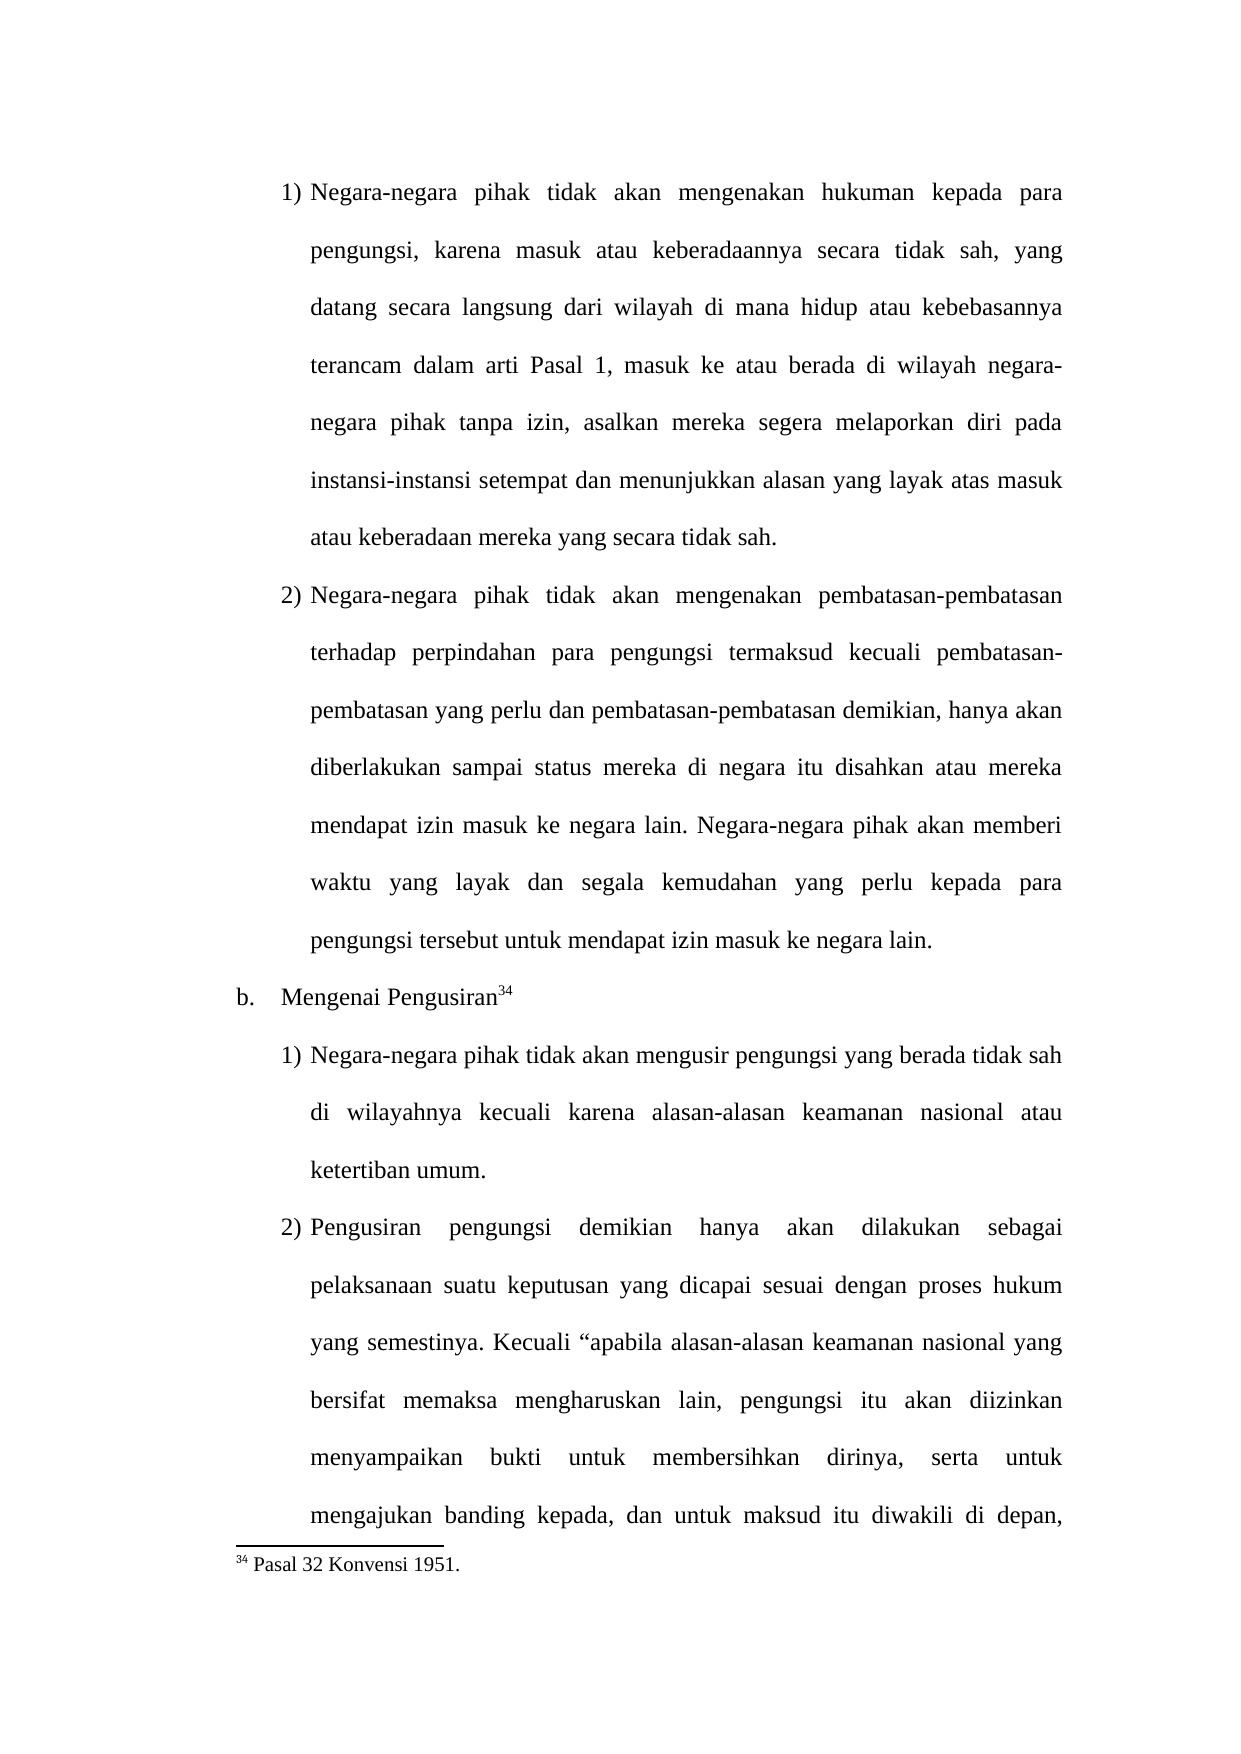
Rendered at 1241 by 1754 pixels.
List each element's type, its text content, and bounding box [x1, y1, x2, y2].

list Mengenai Pengusiran [236, 982, 1063, 1011]
list Negara-negara pihak tidak akan mengenakan hukuman kepada para pengungsi, karena masuk atau keberadaannya secara tidak sah, yang datang secara langsung dari wilayah di mana hidup atau kebebasannya terancam dalam arti Pasal 1, masuk ke atau berada di wilayah negara-negara pihak tanpa izin, asalkan mereka segera melaporkan diri pada instansi-instansi setempat dan menunjukkan alasan yang layak atas masuk atau keberadaan mereka yang secara tidak sah. [281, 177, 1063, 551]
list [281, 1212, 1063, 1528]
list Negara-negara pihak tidak akan mengenakan pembatasan-pembatasan terhadap perpindahan para pengungsi termaksud kecuali pembatasan-pembatasan yang perlu dan pembatasan-pembatasan demikian, hanya akan diberlakukan sampai status mereka di negara itu disahkan atau mereka mendapat izin masuk ke negara lain. Negara-negara pihak akan memberi waktu yang layak dan segala kemudahan yang perlu kepada para pengungsi tersebut untuk mendapat izin masuk ke negara lain. [281, 580, 1063, 953]
list Negara-negara pihak tidak akan mengusir pengungsi yang berada tidak sah di wilayahnya kecuali karena alasan-alasan keamanan nasional atau ketertiban umum. [281, 1040, 1063, 1183]
